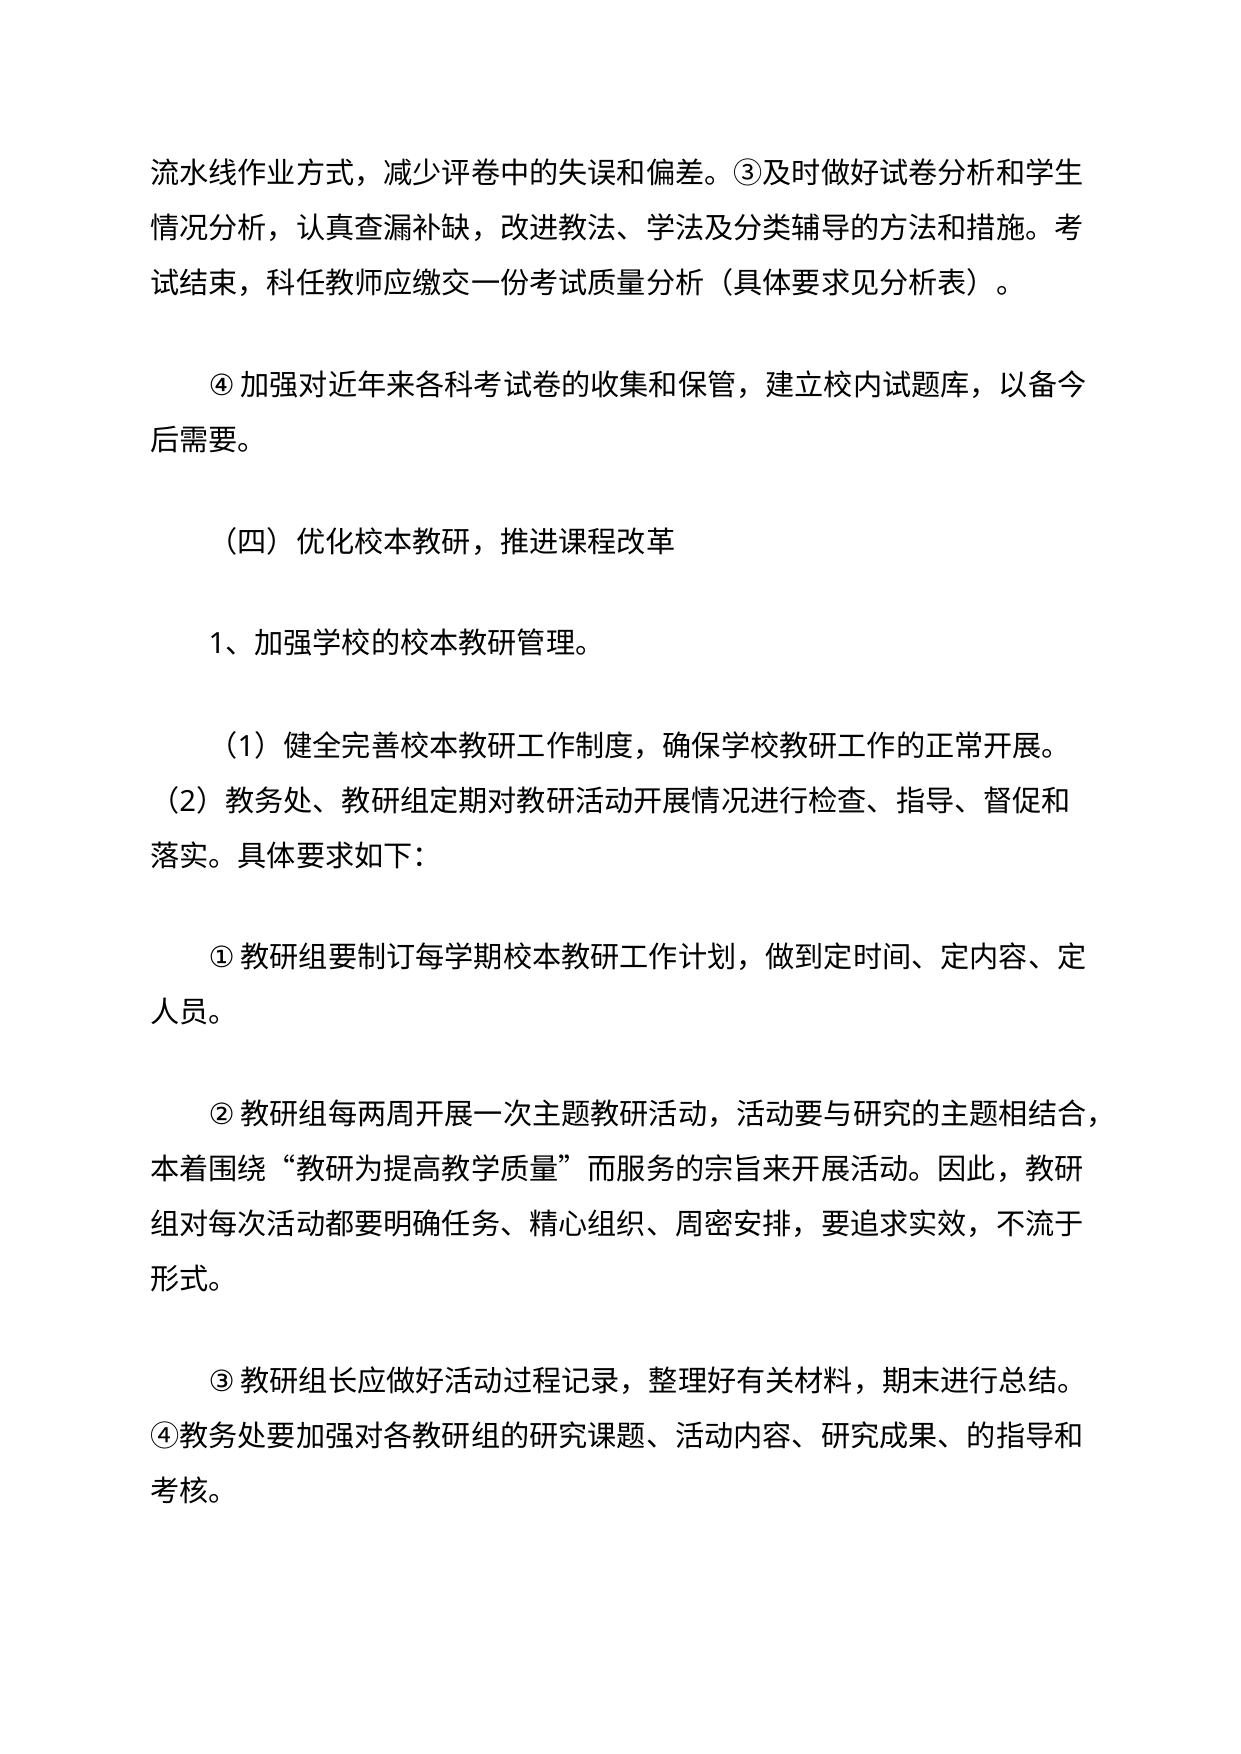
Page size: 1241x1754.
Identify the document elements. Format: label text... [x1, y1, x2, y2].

text ④加强对近年来各科考试卷的收集和保管，建立校内试题库，以备今后需要。 [150, 362, 1090, 459]
text 1、加强学校的校本教研管理。 [150, 620, 1090, 662]
text ①教研组要制订每学期校本教研工作计划，做到定时间、定内容、定人员。 [150, 934, 1090, 1031]
text （四）优化校本教研，推进课程改革 [150, 518, 1090, 561]
text ②教研组每两周开展一次主题教研活动，活动要与研究的主题相结合，本着围绕“教研为提高教学质量”而服务的宗旨来开展活动。因此，教研组对每次活动都要明确任务、精心组织、周密安排，要追求实效，不流于形式。 [150, 1091, 1090, 1298]
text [150, 150, 1090, 302]
text ③教研组长应做好活动过程记录，整理好有关材料，期末进行总结。④教务处要加强对各教研组的研究课题、活动内容、研究成果、的指导和考核。 [150, 1357, 1090, 1509]
text （1）健全完善校本教研工作制度，确保学校教研工作的正常开展。（2）教务处、教研组定期对教研活动开展情况进行检查、指导、督促和落实。具体要求如下： [150, 722, 1090, 874]
